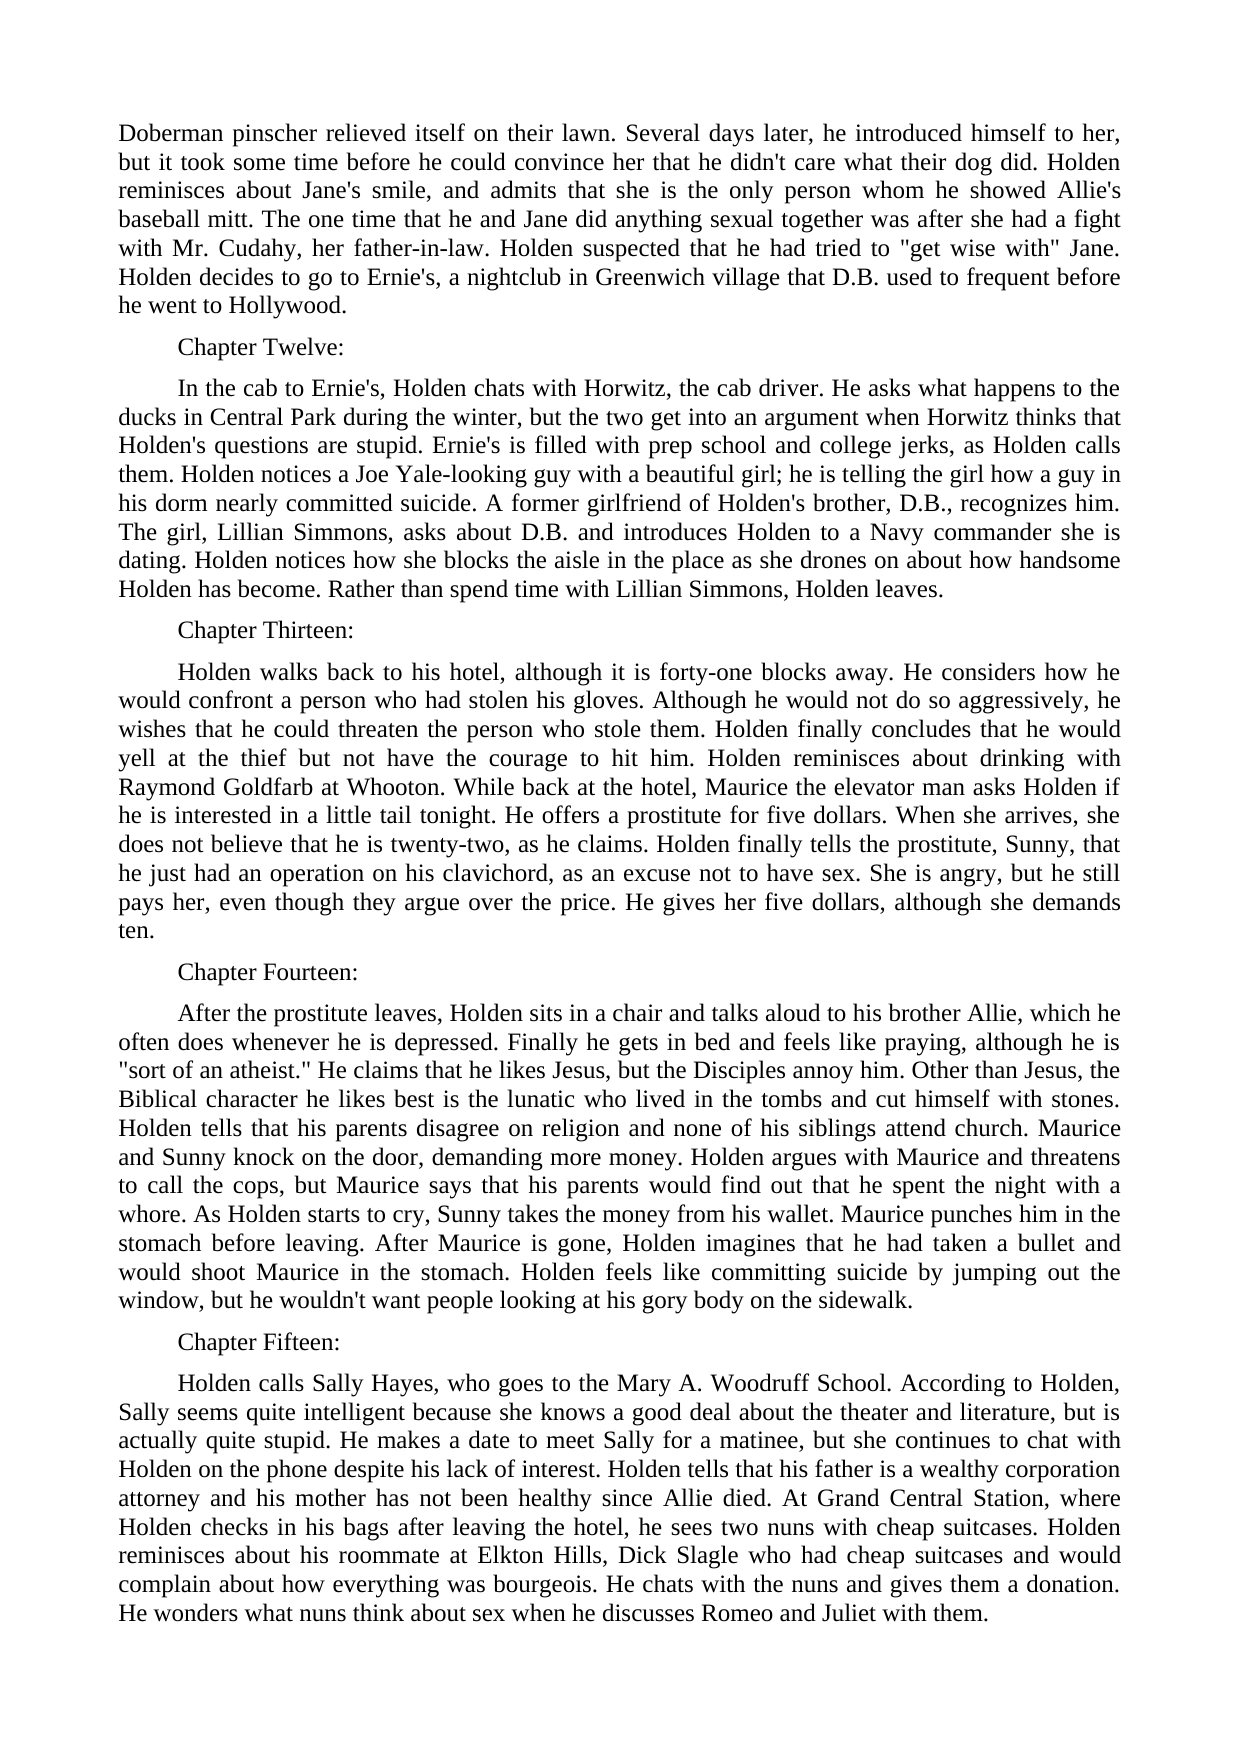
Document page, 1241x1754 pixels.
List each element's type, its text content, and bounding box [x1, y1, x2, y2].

text Holden walks back to his hotel, although it is forty-one blocks away. He considers how he would confront a person who had stolen his gloves. Although he would not do so aggressively, he wishes that he could threaten the person who stole them. Holden finally concludes that he would yell at the thief but not have the courage to hit him. Holden reminisces about drinking with Raymond Goldfarb at Whooton. While back at the hotel, Maurice the elevator man asks Holden if he is interested in a little tail tonight. He offers a prostitute for five dollars. When she arrives, she does not believe that he is twenty-two, as he claims. Holden finally tells the prostitute, Sunny, that he just had an operation on his clavichord, as an excuse not to have sex. She is angry, but he still pays her, even though they argue over the price. He gives her five dollars, although she demands ten. [118, 657, 1122, 944]
text Chapter Twelve: [118, 332, 1122, 361]
text In the cab to Ernie's, Holden chats with Horwitz, the cab driver. He asks what happens to the ducks in Central Park during the winter, but the two get into an argument when Horwitz thinks that Holden's questions are stupid. Ernie's is filled with prep school and college jerks, as Holden calls them. Holden notices a Joe Yale-looking guy with a beautiful girl; he is telling the girl how a guy in his dorm nearly committed suicide. A former girlfriend of Holden's brother, D.B., recognizes him. The girl, Lillian Simmons, asks about D.B. and introduces Holden to a Navy commander she is dating. Holden notices how she blocks the aisle in the place as she drones on about how handsome Holden has become. Rather than spend time with Lillian Simmons, Holden leaves. [118, 373, 1122, 603]
text Holden calls Sally Hayes, who goes to the Mary A. Woodruff School. According to Holden, Sally seems quite intelligent because she knows a good deal about the theater and literature, but is actually quite stupid. He makes a date to meet Sally for a matinee, but she continues to chat with Holden on the phone despite his lack of interest. Holden tells that his father is a wealthy corporation attorney and his mother has not been healthy since Allie died. At Grand Central Station, where Holden checks in his bags after leaving the hotel, he sees two nuns with cheap suitcases. Holden reminisces about his roommate at Elkton Hills, Dick Slagle who had cheap suitcases and would complain about how everything was bourgeois. He chats with the nuns and gives them a donation. He wonders what nuns think about sex when he discusses Romeo and Juliet with them. [118, 1368, 1122, 1627]
text Chapter Fifteen: [118, 1327, 1122, 1356]
text After the prostitute leaves, Holden sits in a chair and talks aloud to his brother Allie, which he often does whenever he is depressed. Finally he gets in bed and feels like praying, although he is "sort of an atheist." He claims that he likes Jesus, but the Disciples annoy him. Other than Jesus, the Biblical character he likes best is the lunatic who lived in the tombs and cut himself with stones. Holden tells that his parents disagree on religion and none of his siblings attend church. Maurice and Sunny knock on the door, demanding more money. Holden argues with Maurice and threatens to call the cops, but Maurice says that his parents would find out that he spent the night with a whore. As Holden starts to cry, Sunny takes the money from his wallet. Maurice punches him in the stomach before leaving. After Maurice is gone, Holden imagines that he had taken a bullet and would shoot Maurice in the stomach. Holden feels like committing suicide by jumping out the window, but he wouldn't want people looking at his gory body on the sidewalk. [118, 998, 1122, 1314]
text Chapter Thirteen: [118, 616, 1122, 644]
text Chapter Fourteen: [118, 957, 1122, 986]
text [118, 118, 1122, 319]
